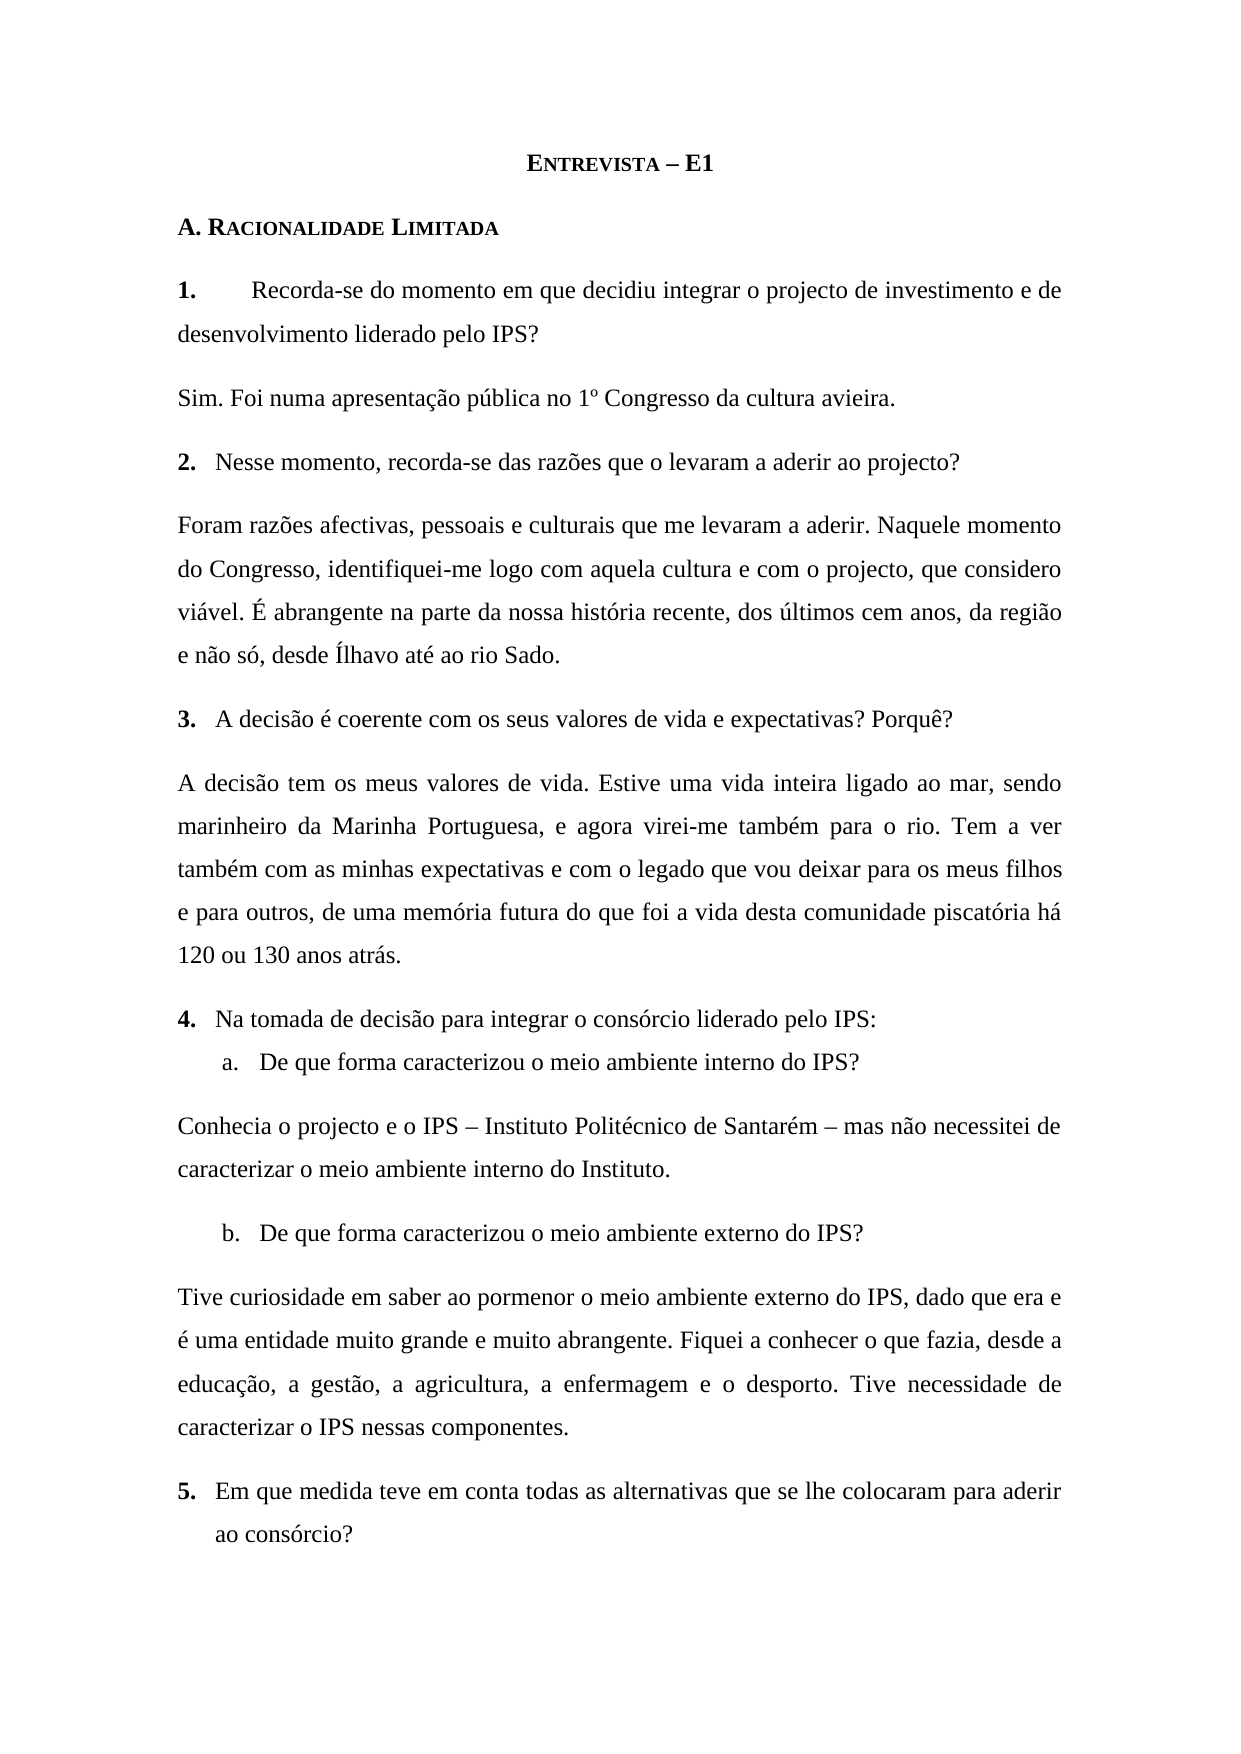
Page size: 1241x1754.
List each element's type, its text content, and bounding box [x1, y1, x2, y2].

list Na tomada de decisão para integrar o consórcio liderado pelo IPS: [177, 1004, 1063, 1033]
text A decisão tem os meus valores de vida. Estive uma vida inteira ligado ao mar, sendo marinheiro da Marinha Portuguesa, e agora virei-me também para o rio. Tem a ver também com as minhas expectativas e com o legado que vou deixar para os meus filhos e para outros, de uma memória futura do que foi a vida desta comunidade piscatória há 120 ou 130 anos atrás. [177, 768, 1063, 969]
list A decisão é coerente com os seus valores de vida e expectativas? Porquê? [177, 704, 1063, 733]
text Conhecia o projecto e o IPS – Instituto Politécnico de Santarém – mas não necessitei de caracterizar o meio ambiente interno do Instituto. [177, 1111, 1063, 1183]
text Foram razões afectivas, pessoais e culturais que me levaram a aderir. Naquele momento do Congresso, identifiquei-me logo com aquela cultura e com o projecto, que considero viável. É abrangente na parte da nossa história recente, dos últimos cem anos, da região e não só, desde Ílhavo até ao rio Sado. [177, 511, 1063, 669]
list Nesse momento, recorda-se das razões que o levaram a aderir ao projecto? [177, 447, 1063, 475]
list De que forma caracterizou o meio ambiente externo do IPS? [222, 1218, 1063, 1247]
list Recorda-se do momento em que decidiu integrar o projecto de investimento e de desenvolvimento liderado pelo IPS? [177, 276, 1063, 347]
text Sim. Foi numa apresentação pública no 1º Congresso da cultura avieira. [177, 383, 1063, 411]
text A. Racionalidade Limitada [177, 212, 1063, 240]
list Em que medida teve em conta todas as alternativas que se lhe colocaram para aderir ao consórcio? [177, 1476, 1063, 1548]
list De que forma caracterizou o meio ambiente interno do IPS? [222, 1047, 1063, 1076]
text Tive curiosidade em saber ao pormenor o meio ambiente externo do IPS, dado que era e é uma entidade muito grande e muito abrangente. Fiquei a conhecer o que fazia, desde a educação, a gestão, a agricultura, a enfermagem e o desporto. Tive necessidade de caracterizar o IPS nessas componentes. [177, 1282, 1063, 1441]
text Entrevista – E1 [177, 148, 1063, 176]
